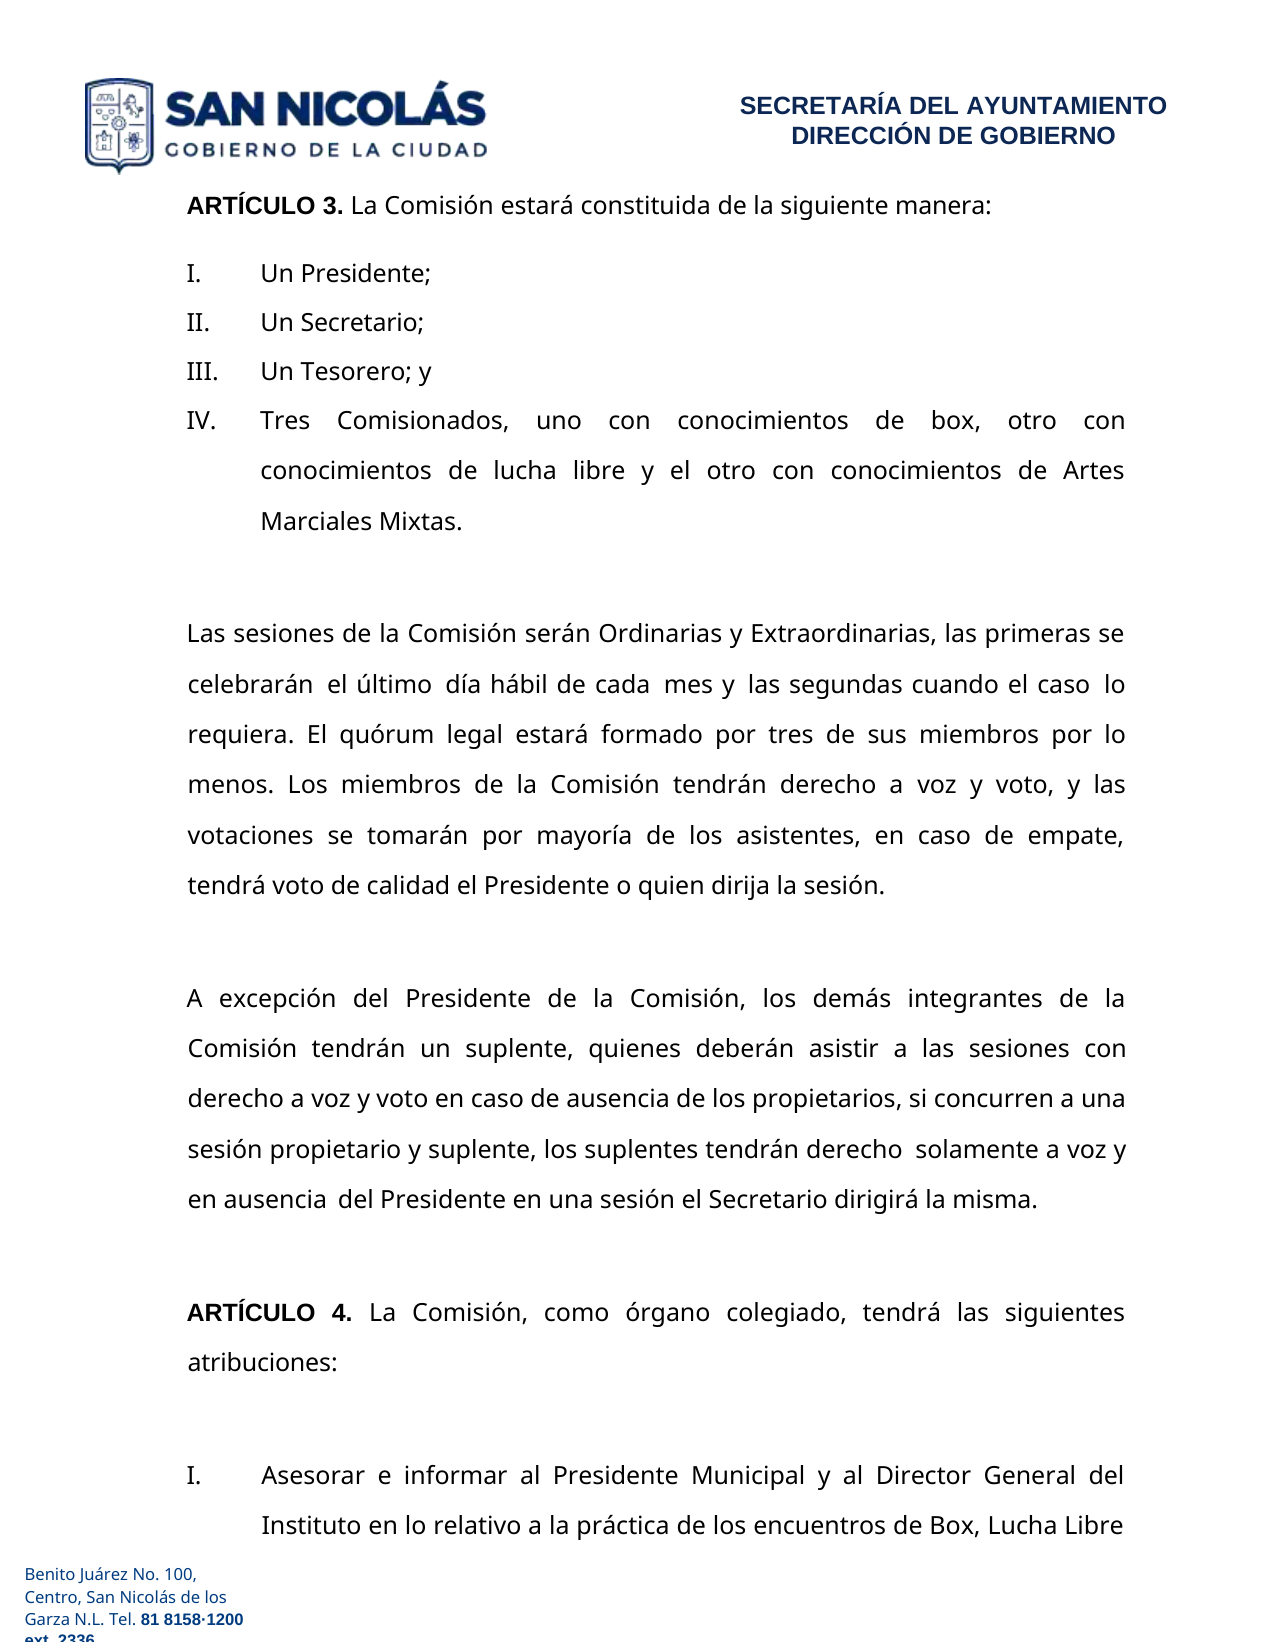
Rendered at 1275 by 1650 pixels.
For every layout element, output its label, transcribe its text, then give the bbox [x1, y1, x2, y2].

list Un Presidente; [186, 256, 1237, 290]
list Tres Comisionados, uno con conocimientos de box, otro con conocimientos de lucha libre y el otro con conocimientos de Artes Marciales Mixtas. [186, 402, 1126, 537]
text Las sesiones de la Comisión serán Ordinarias y Extraordinarias, las primeras se celebrarán el último día hábil de cada mes y las segundas cuando el caso lo requiera. El quórum legal estará formado por tres de sus miembros por lo menos. Los miembros de la Comisión tendrán derecho a voz y voto, y las votaciones se tomarán por mayoría de los asistentes, en caso de empate, tendrá voto de calidad el Presidente o quien dirija la sesión. [186, 616, 1126, 902]
picture [85, 78, 487, 175]
text ARTÍCULO 3. La Comisión estará constituida de la siguiente manera: [186, 188, 1237, 222]
text A excepción del Presidente de la Comisión, los demás integrantes de la Comisión tendrán un suplente, quienes deberán asistir a las sesiones con derecho a voz y voto en caso de ausencia de los propietarios, si concurren a una sesión propietario y suplente, los suplentes tendrán derecho solamente a voz y en ausencia del Presidente en una sesión el Secretario dirigirá la misma. [186, 980, 1127, 1216]
list Un Tesorero; y [186, 354, 1237, 388]
list Un Secretario; [186, 305, 1237, 339]
text ARTÍCULO 4. La Comisión, como órgano colegiado, tendrá las siguientes atribuciones: [186, 1294, 1126, 1379]
